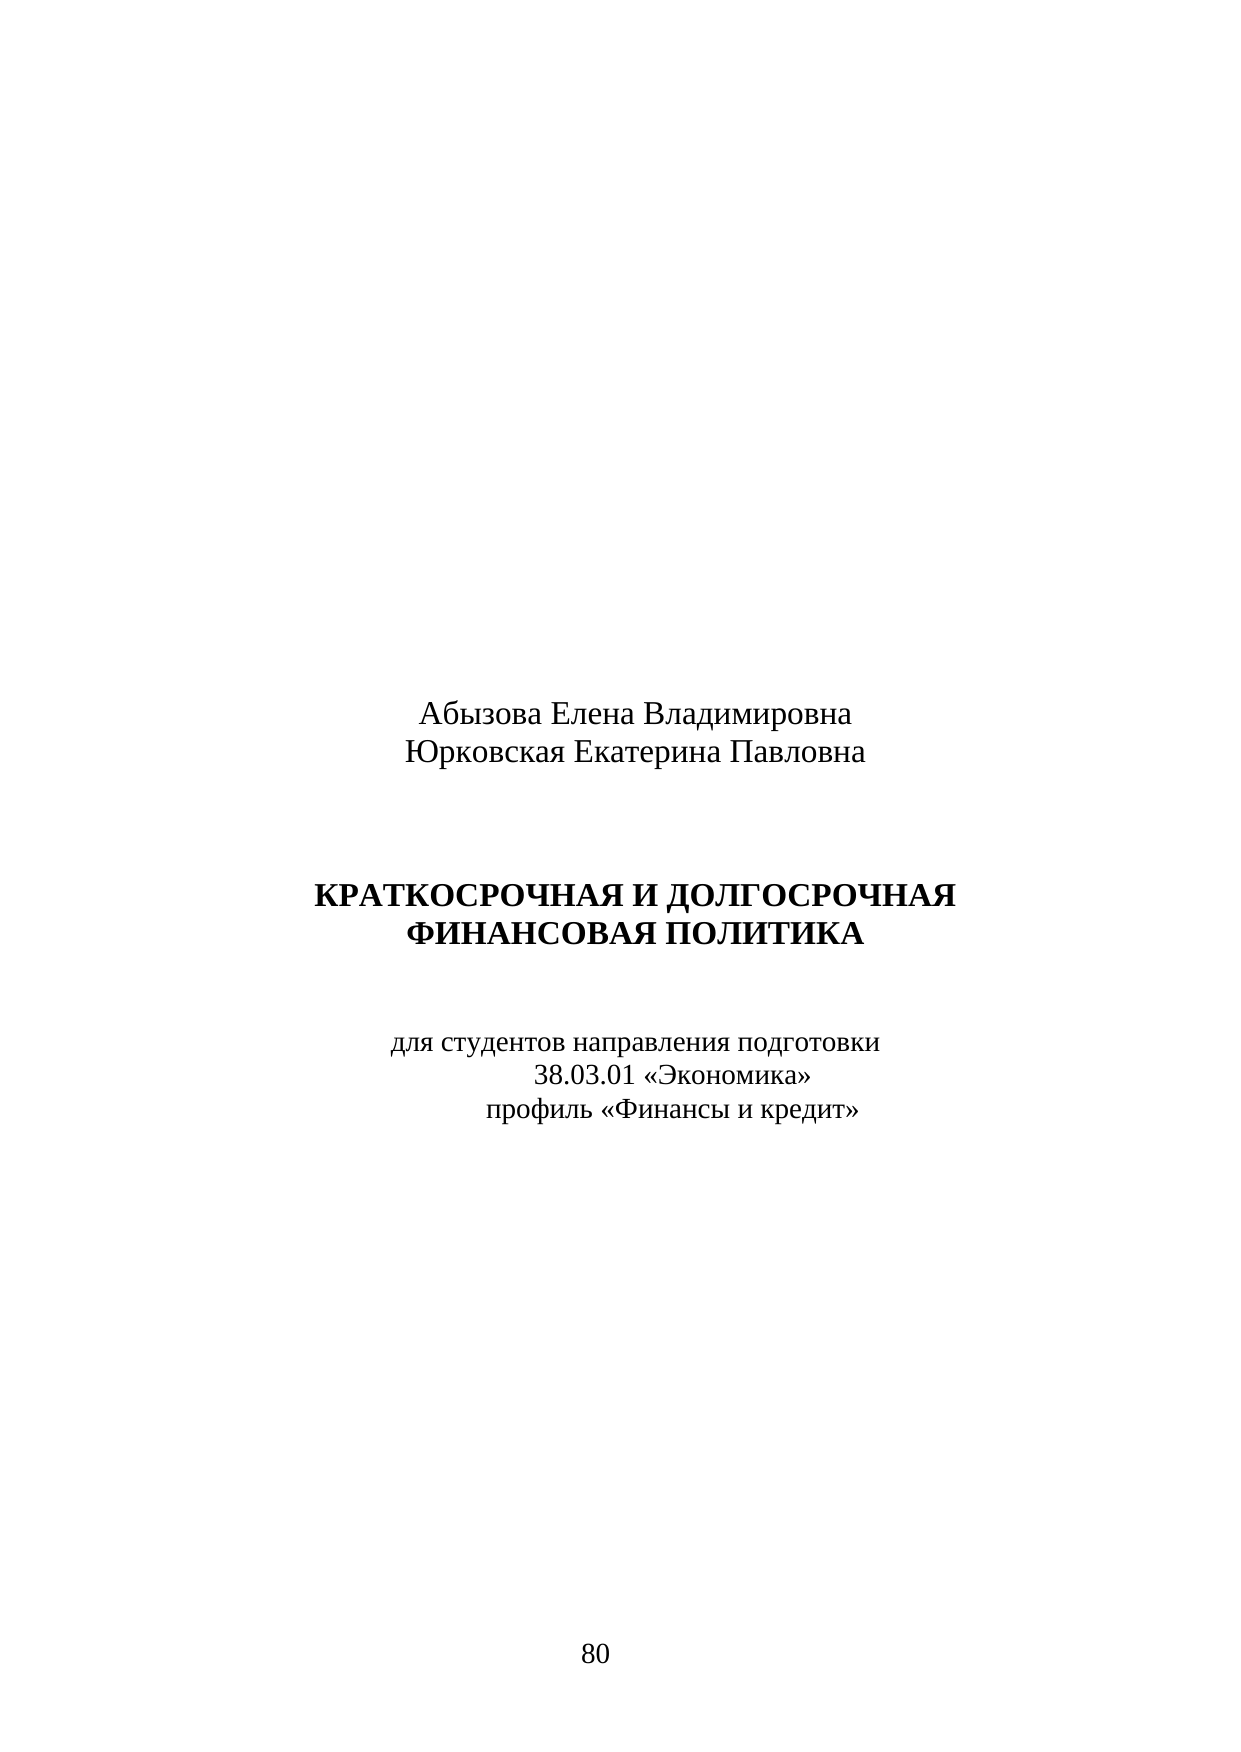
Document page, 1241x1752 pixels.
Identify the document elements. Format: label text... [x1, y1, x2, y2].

text ФИНАНСОВАЯ ПОЛИТИКА [118, 913, 1152, 952]
text Абызова Елена Владимировна [118, 693, 1152, 731]
text 38.03.01 «Экономика» [118, 1057, 1152, 1091]
text профиль «Финансы и кредит» [118, 1091, 1152, 1124]
text для студентов направления подготовки [118, 1024, 1152, 1057]
text КРАТКОСРОЧНАЯ И ДОЛГОСРОЧНАЯ [118, 875, 1152, 913]
text Юрковская Екатерина Павловна [118, 731, 1152, 770]
